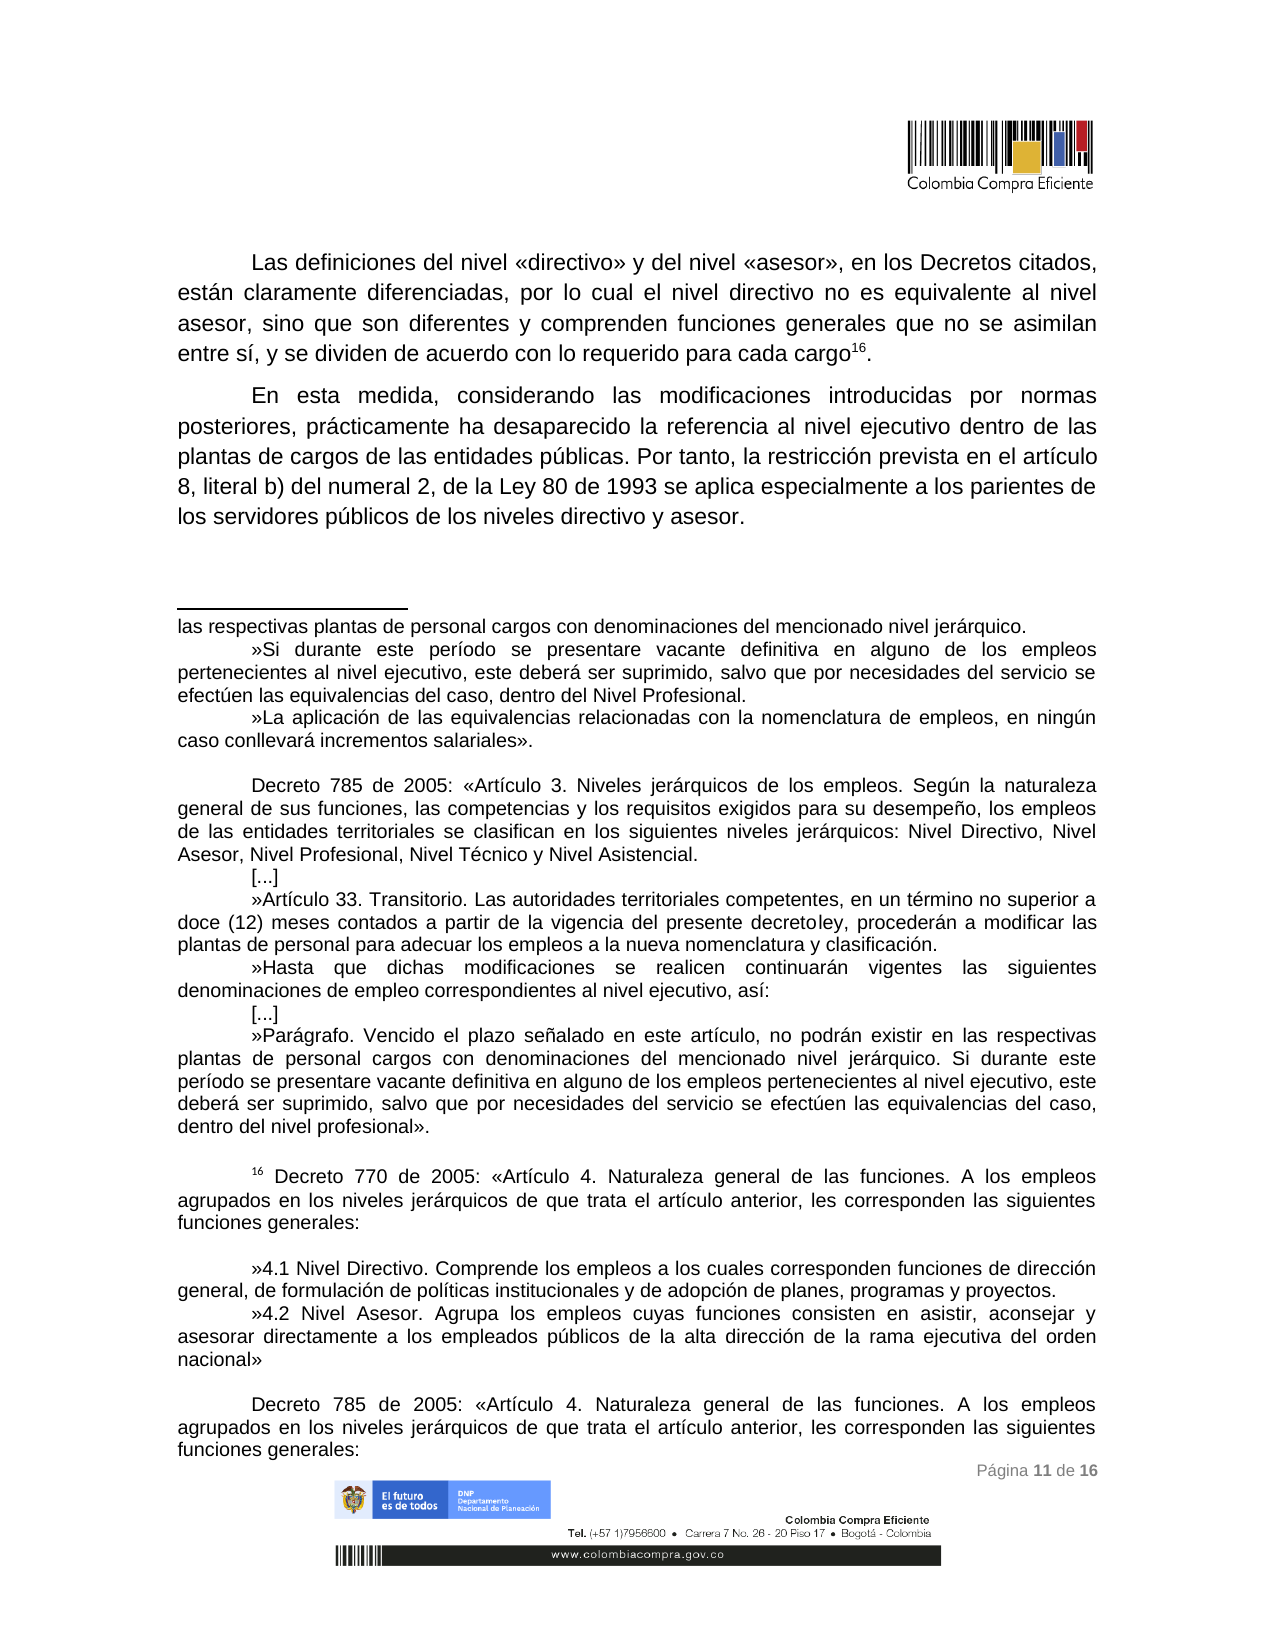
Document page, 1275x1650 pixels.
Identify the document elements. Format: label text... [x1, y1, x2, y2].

text En esta medida, considerando las modificaciones introducidas por normas posteriores, prácticamente ha desaparecido la referencia al nivel ejecutivo dentro de las plantas de cargos de las entidades públicas. Por tanto, la restricción prevista en el artículo 8, literal b) del numeral 2, de la Ley 80 de 1993 se aplica especialmente a los parientes de los servidores públicos de los niveles directivo y asesor. [177, 382, 1098, 529]
text Las definiciones del nivel «directivo» y del nivel «asesor», en los Decretos citados, están claramente diferenciadas, por lo cual el nivel directivo no es equivalente al nivel asesor, sino que son diferentes y comprenden funciones generales que no se asimilan entre sí, y se dividen de acuerdo con lo requerido para cada cargo. [177, 249, 1098, 366]
picture [899, 114, 1099, 196]
picture [334, 1480, 942, 1566]
